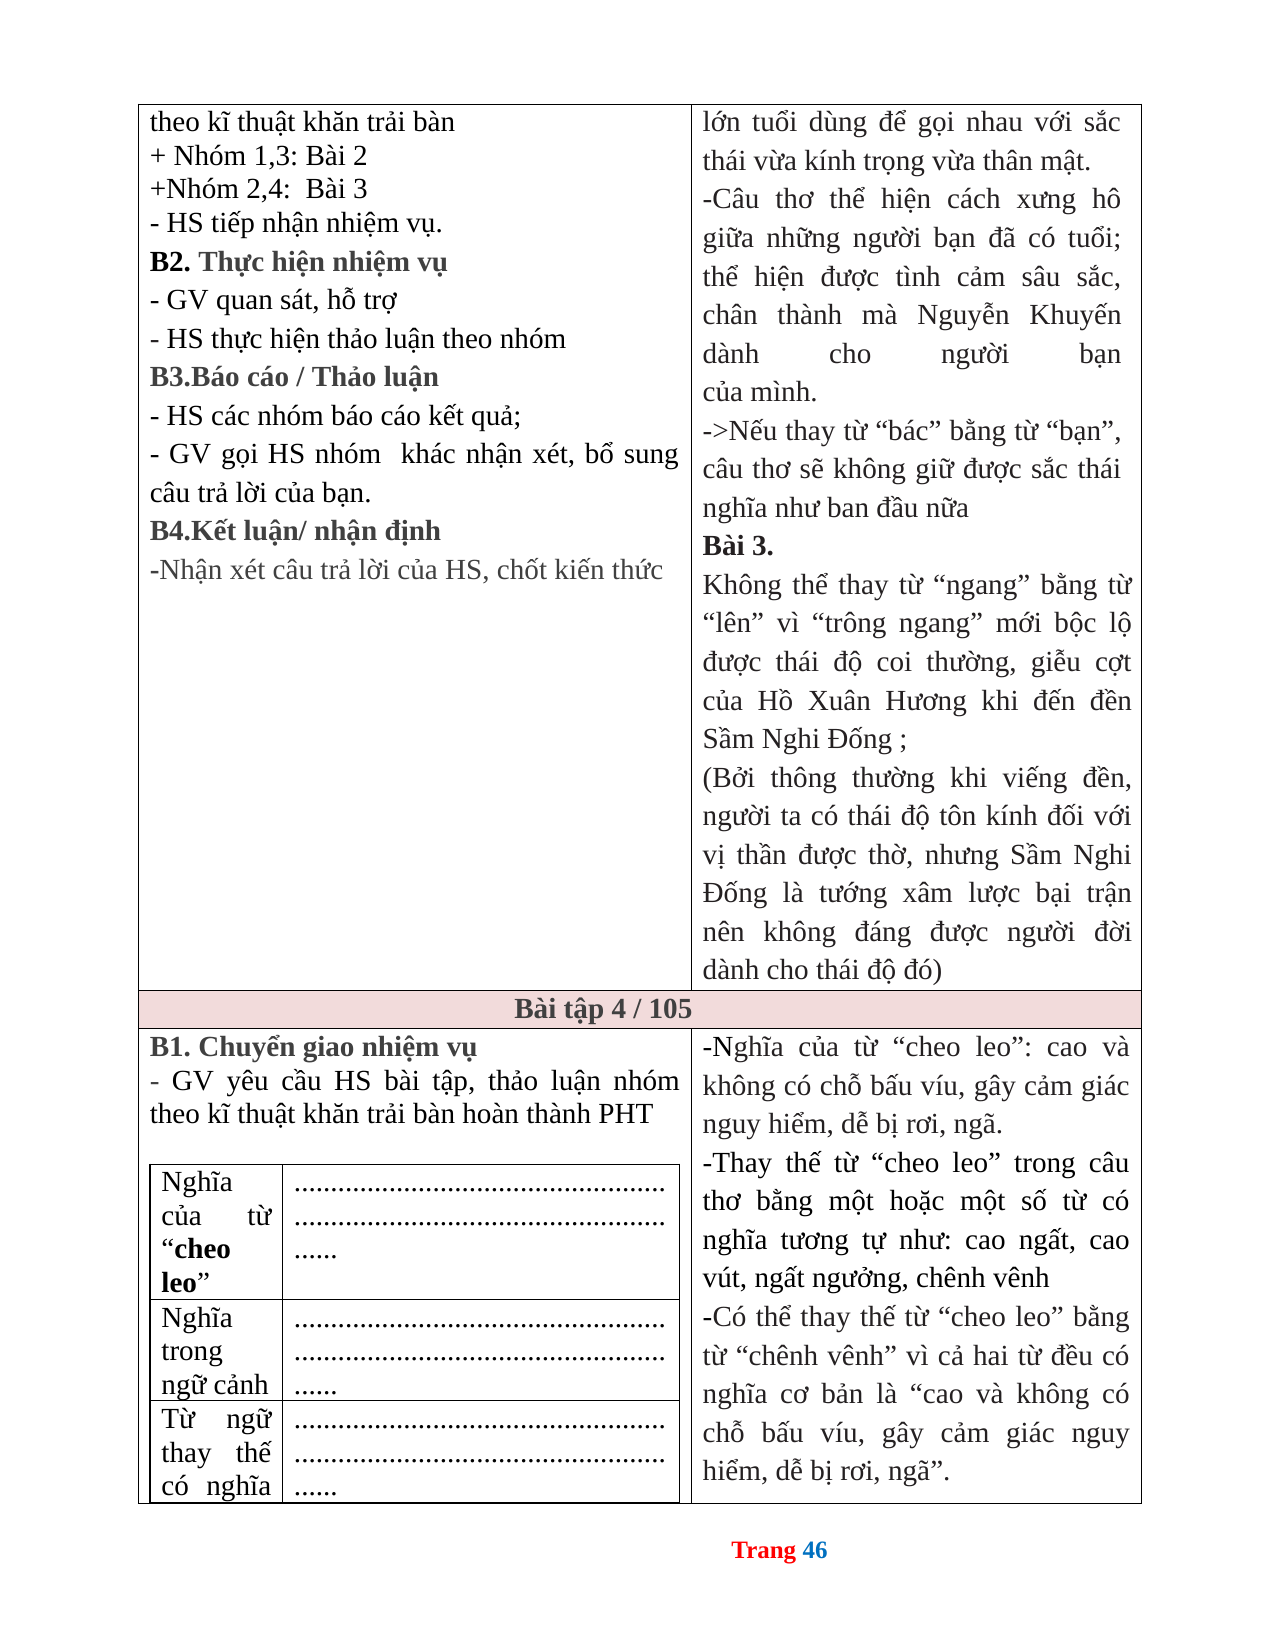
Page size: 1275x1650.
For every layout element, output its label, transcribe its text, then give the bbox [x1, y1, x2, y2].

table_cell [139, 1029, 691, 1503]
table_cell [692, 1029, 1141, 1503]
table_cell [139, 105, 691, 990]
table_cell Bài tập 4 / 105 [139, 991, 1141, 1028]
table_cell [692, 105, 1141, 990]
